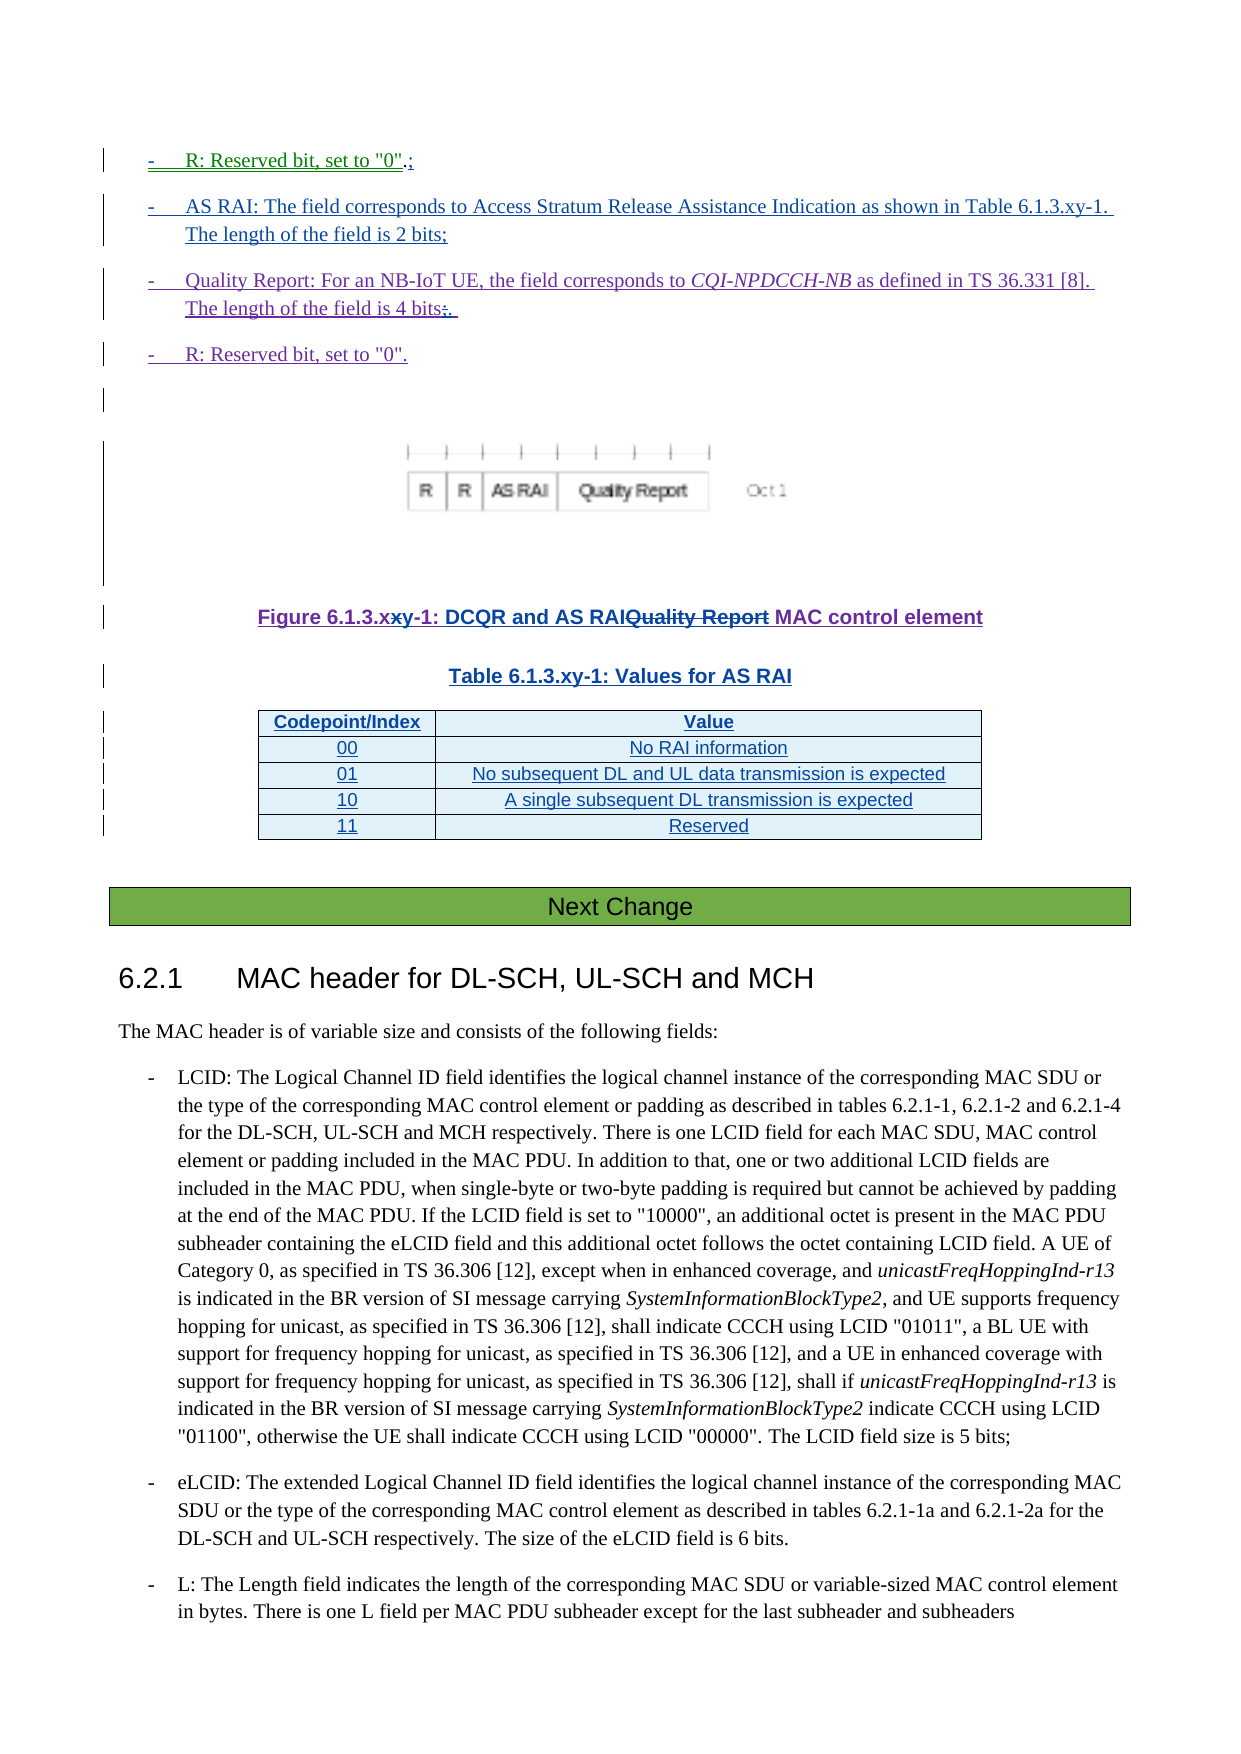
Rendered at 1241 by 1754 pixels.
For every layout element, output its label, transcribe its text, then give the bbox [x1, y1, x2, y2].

text - eLCID: The extended Logical Channel ID field identifies the logical channel instance of the corresponding MAC SDU or the type of the corresponding MAC control element as described in tables 6.2.1-1a and 6.2.1-2a for the DL-SCH and UL-SCH respectively. The size of the eLCID field is 6 bits. [148, 1470, 1122, 1549]
subtitle 6.2.1 MAC header for DL-SCH, UL-SCH and MCH [118, 961, 1122, 995]
text - LCID: The Logical Channel ID field identifies the logical channel instance of the corresponding MAC SDU or the type of the corresponding MAC control element or padding as described in tables -1, 6.2.1-2 and 6.2.1-4 for the DL-SCH, UL-SCH and MCH respectively. There is one LCID field for each MAC SDU, MAC control element or padding included in the MAC PDU. In addition to that, one or two additional LCID fields are included in the MAC PDU, when single-byte or two-byte padding is required but cannot be achieved by padding at the end of the MAC PDU. If the LCID field is set to "10000", an additional octet is present in the MAC PDU subheader containing the eLCID field and this additional octet follows the octet containing LCID field. A UE of Category 0, as specified in TS 36.306 [12], except when in enhanced coverage, and unicastFreqHoppingInd-r13 is indicated in the BR version of SI message carrying SystemInformationBlockType2, and UE supports frequency hopping for unicast, as specified in TS 36.306 [12], shall indicate CCCH using LCID "01011", a BL UE with support for frequency hopping for unicast, as specified in TS 36.306 [12], and a UE in enhanced coverage with support for frequency hopping for unicast, as specified in TS 36.306 [12], shall if unicastFreqHoppingInd-r13 is indicated in the BR version of SI message carrying SystemInformationBlockType2 indicate CCCH using LCID "01100", otherwise the UE shall indicate CCCH using LCID "00000". The LCID field size is 5 bits; [148, 1065, 1122, 1448]
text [148, 1572, 1122, 1623]
text Next Change [110, 888, 1130, 925]
text The MAC header is of variable size and consists of the following fields: [118, 1019, 1122, 1043]
